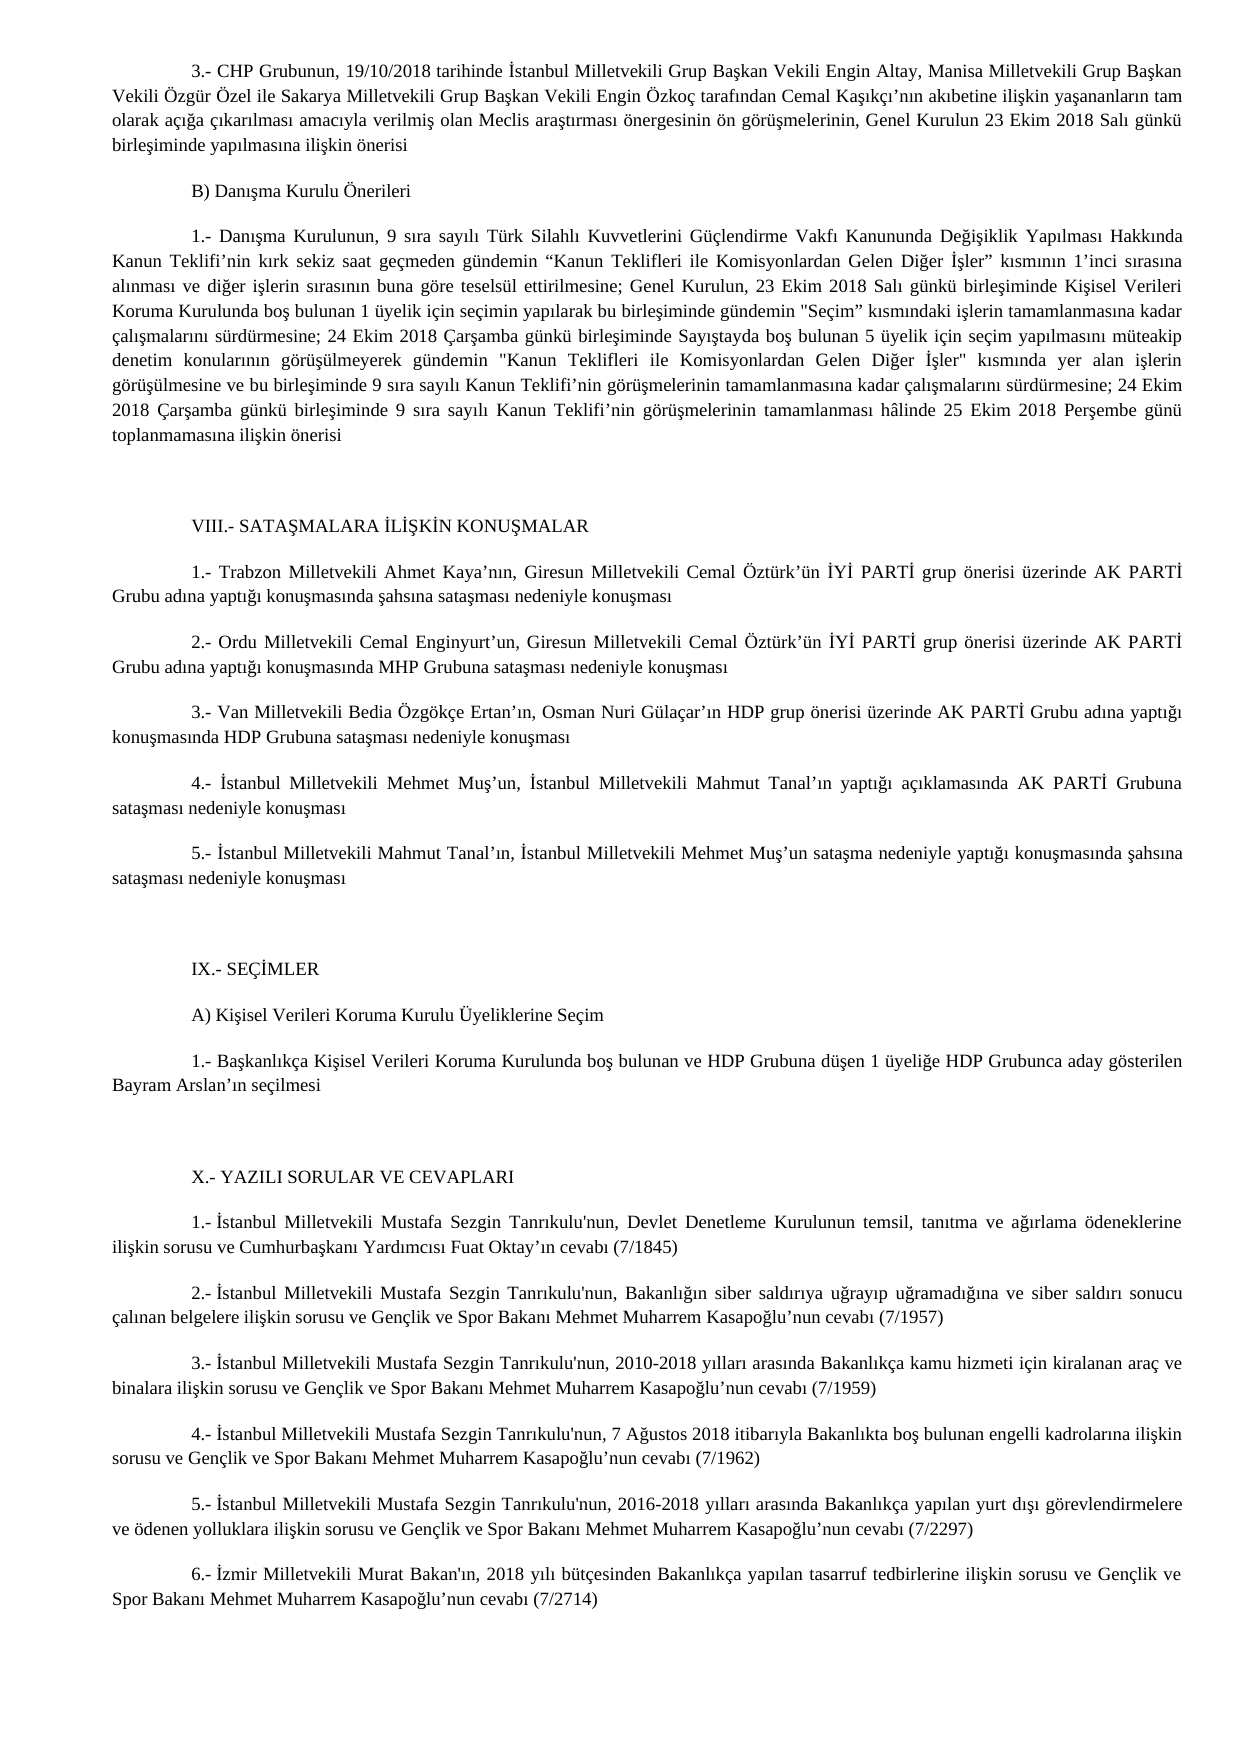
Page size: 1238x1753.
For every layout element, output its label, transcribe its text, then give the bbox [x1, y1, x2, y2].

text 5.- İstanbul Milletvekili Mustafa Sezgin Tanrıkulu'nun, 2016-2018 yılları arasında Bakanlıkça yapılan yurt dışı görevlendirmelere ve ödenen yolluklara ilişkin sorusu ve Gençlik ve Spor Bakanı Mehmet Muharrem Kasapoğlu’nun cevabı (7/2297) [112, 1493, 1184, 1539]
text 2.- İstanbul Milletvekili Mustafa Sezgin Tanrıkulu'nun, Bakanlığın siber saldırıya uğrayıp uğramadığına ve siber saldırı sonucu çalınan belgelere ilişkin sorusu ve Gençlik ve Spor Bakanı Mehmet Muharrem Kasapoğlu’nun cevabı (7/1957) [112, 1282, 1184, 1328]
text 2.- Ordu Milletvekili Cemal Enginyurt’un, Giresun Milletvekili Cemal Öztürk’ün İYİ PARTİ grup önerisi üzerinde AK PARTİ Grubu adına yaptığı konuşmasında MHP Grubuna sataşması nedeniyle konuşması [112, 631, 1184, 677]
text 4.- İstanbul Milletvekili Mustafa Sezgin Tanrıkulu'nun, 7 Ağustos 2018 itibarıyla Bakanlıkta boş bulunan engelli kadrolarına ilişkin sorusu ve Gençlik ve Spor Bakanı Mehmet Muharrem Kasapoğlu’nun cevabı (7/1962) [112, 1422, 1184, 1469]
text 1.- Trabzon Milletvekili Ahmet Kaya’nın, Giresun Milletvekili Cemal Öztürk’ün İYİ PARTİ grup önerisi üzerinde AK PARTİ Grubu adına yaptığı konuşmasında şahsına sataşması nedeniyle konuşması [112, 561, 1184, 607]
text 4.- İstanbul Milletvekili Mehmet Muş’un, İstanbul Milletvekili Mahmut Tanal’ın yaptığı açıklamasında AK PARTİ Grubuna sataşması nedeniyle konuşması [112, 772, 1184, 818]
text IX.- SEÇİMLER [112, 958, 1184, 980]
text A) Kişisel Verileri Koruma Kurulu Üyeliklerine Seçim [112, 1004, 1184, 1025]
text 5.- İstanbul Milletvekili Mahmut Tanal’ın, İstanbul Milletvekili Mehmet Muş’un sataşma nedeniyle yaptığı konuşmasında şahsına sataşması nedeniyle konuşması [112, 842, 1184, 888]
text X.- YAZILI SORULAR VE CEVAPLARI [112, 1166, 1184, 1187]
text 1.- Danışma Kurulunun, 9 sıra sayılı Türk Silahlı Kuvvetlerini Güçlendirme Vakfı Kanununda Değişiklik Yapılması Hakkında Kanun Teklifi’nin kırk sekiz saat geçmeden gündemin “Kanun Teklifleri ile Komisyonlardan Gelen Diğer İşler” kısmının 1’inci sırasına alınması ve diğer işlerin sırasının buna göre teselsül ettirilmesine; Genel Kurulun, 23 Ekim 2018 Salı günkü birleşiminde Kişisel Verileri Koruma Kurulunda boş bulunan 1 üyelik için seçimin yapılarak bu birleşiminde gündemin "Seçim” kısmındaki işlerin tamamlanmasına kadar çalışmalarını sürdürmesine; 24 Ekim 2018 Çarşamba günkü birleşiminde Sayıştayda boş bulunan 5 üyelik için seçim yapılmasını müteakip denetim konularının görüşülmeyerek gündemin "Kanun Teklifleri ile Komisyonlardan Gelen Diğer İşler" kısmında yer alan işlerin görüşülmesine ve bu birleşiminde 9 sıra sayılı Kanun Teklifi’nin görüşmelerinin tamamlanmasına kadar çalışmalarını sürdürmesine; 24 Ekim 2018 Çarşamba günkü birleşiminde 9 sıra sayılı Kanun Teklifi’nin görüşmelerinin tamamlanması hâlinde 25 Ekim 2018 Perşembe günü toplanmamasına ilişkin önerisi [112, 225, 1184, 445]
text 1.- İstanbul Milletvekili Mustafa Sezgin Tanrıkulu'nun, Devlet Denetleme Kurulunun temsil, tanıtma ve ağırlama ödeneklerine ilişkin sorusu ve Cumhurbaşkanı Yardımcısı Fuat Oktay’ın cevabı (7/1845) [112, 1211, 1184, 1257]
text 6.- İzmir Milletvekili Murat Bakan'ın, 2018 yılı bütçesinden Bakanlıkça yapılan tasarruf tedbirlerine ilişkin sorusu ve Gençlik ve Spor Bakanı Mehmet Muharrem Kasapoğlu’nun cevabı (7/2714) [112, 1563, 1184, 1609]
text 3.- CHP Grubunun, 19/10/2018 tarihinde İstanbul Milletvekili Grup Başkan Vekili Engin Altay, Manisa Milletvekili Grup Başkan Vekili Özgür Özel ile Sakarya Milletvekili Grup Başkan Vekili Engin Özkoç tarafından Cemal Kaşıkçı’nın akıbetine ilişkin yaşananların tam olarak açığa çıkarılması amacıyla verilmiş olan Meclis araştırması önergesinin ön görüşmelerinin, Genel Kurulun 23 Ekim 2018 Salı günkü birleşiminde yapılmasına ilişkin önerisi [112, 60, 1184, 156]
text 3.- İstanbul Milletvekili Mustafa Sezgin Tanrıkulu'nun, 2010-2018 yılları arasında Bakanlıkça kamu hizmeti için kiralanan araç ve binalara ilişkin sorusu ve Gençlik ve Spor Bakanı Mehmet Muharrem Kasapoğlu’nun cevabı (7/1959) [112, 1352, 1184, 1398]
text 1.- Başkanlıkça Kişisel Verileri Koruma Kurulunda boş bulunan ve HDP Grubuna düşen 1 üyeliğe HDP Grubunca aday gösterilen Bayram Arslan’ın seçilmesi [112, 1049, 1184, 1096]
text 3.- Van Milletvekili Bedia Özgökçe Ertan’ın, Osman Nuri Gülaçar’ın HDP grup önerisi üzerinde AK PARTİ Grubu adına yaptığı konuşmasında HDP Grubuna sataşması nedeniyle konuşması [112, 701, 1184, 748]
text VIII.- SATAŞMALARA İLİŞKİN KONUŞMALAR [112, 515, 1184, 536]
text B) Danışma Kurulu Önerileri [112, 180, 1184, 201]
